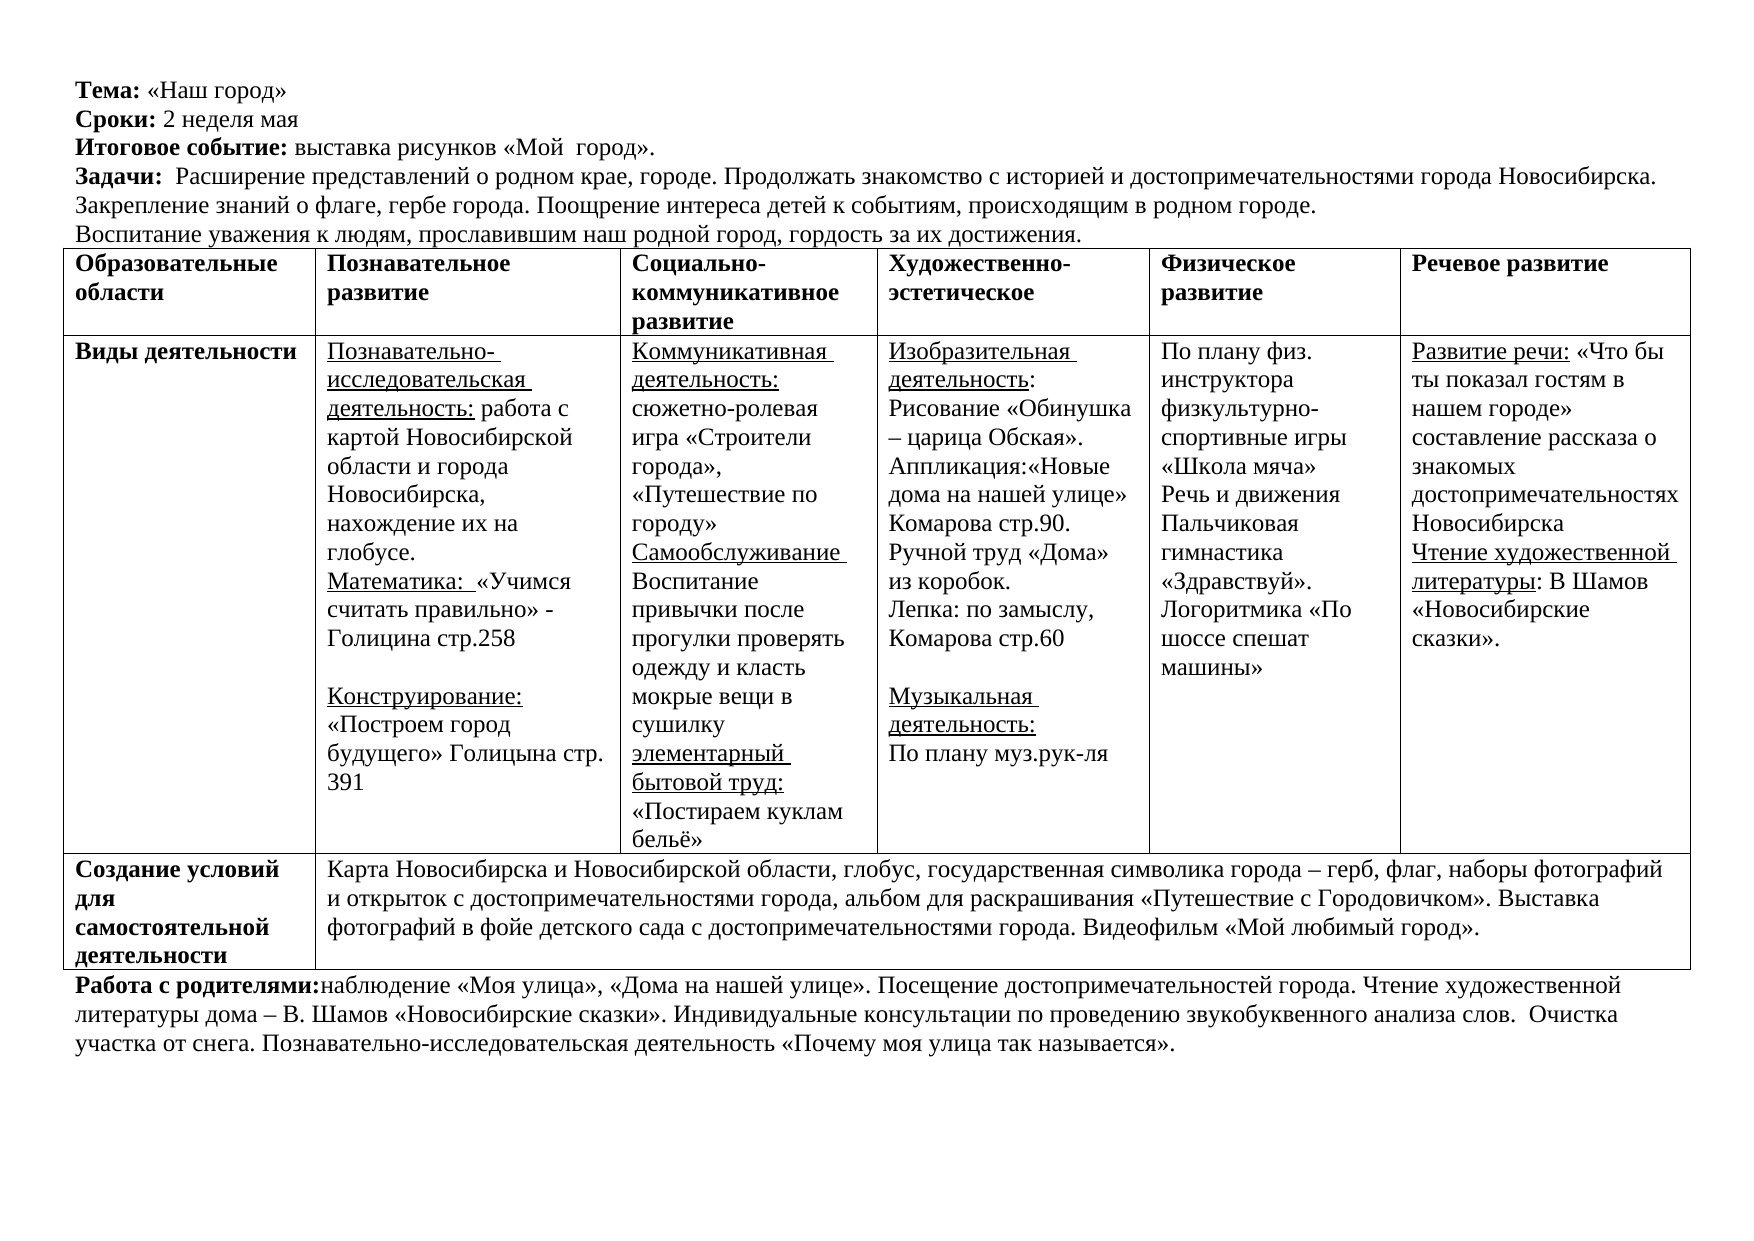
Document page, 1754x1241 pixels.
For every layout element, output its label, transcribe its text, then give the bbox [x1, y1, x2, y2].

text Итоговое событие: выставка рисунков «Мой город». [75, 132, 1679, 161]
table_header Образовательные области [64, 249, 315, 335]
table_header Социально-коммуникативное развитие [621, 249, 877, 335]
table_cell Виды деятельности [64, 336, 315, 853]
table_cell Создание условий для самостоятельной деятельности [64, 854, 315, 969]
table_header Художественно-эстетическое [878, 249, 1149, 335]
text Тема: «Наш город» [75, 75, 1679, 104]
table_cell Карта Новосибирска и Новосибирской области, глобус, государственная символика города – герб, флаг, наборы фотографий и открыток с достопримечательностями города, альбом для раскрашивания «Путешествие с Городовичком». Выставка фотографий в фойе детского сада с достопримечательностями города. Видеофильм «Мой любимый город». [316, 854, 1690, 969]
table_header Речевое развитие [1401, 249, 1690, 335]
table_header Физическое развитие [1150, 249, 1400, 335]
table_cell Познавательно- исследовательская деятельность: работа с картой Новосибирской области и города Новосибирска, нахождение их на глобусе. Математика: «Учимся считать правильно» - Голицина стр.258 Конструирование: «Построем город будущего» Голицына стр. 391 [316, 336, 620, 853]
text Задачи: Расширение представлений о родном крае, городе. Продолжать знакомство с историей и достопримечательностями города Новосибирска. Закрепление знаний о флаге, гербе города. Поощрение интереса детей к событиям, происходящим в родном городе. [75, 161, 1679, 219]
table_cell Развитие речи: «Что бы ты показал гостям в нашем городе» составление рассказа о знакомых достопримечательностях Новосибирска Чтение художественной литературы: В Шамов «Новосибирские сказки». [1401, 336, 1690, 853]
table_cell По плану физ. инструктора физкультурно-спортивные игры «Школа мяча» Речь и движения Пальчиковая гимнастика «Здравствуй». Логоритмика «По шоссе спешат машины» [1150, 336, 1400, 853]
text Работа с родителями:наблюдение «Моя улица», «Дома на нашей улице». Посещение достопримечательностей города. Чтение художественной литературы дома – В. Шамов «Новосибирские сказки». Индивидуальные консультации по проведению звукобуквенного анализа слов. Очистка участка от снега. Познавательно-исследовательская деятельность «Почему моя улица так называется». [75, 970, 1679, 1057]
table_cell Изобразительная деятельность: Рисование «Обинушка – царица Обская». Аппликация:«Новые дома на нашей улице» Комарова стр.90. Ручной труд «Дома» из коробок. Лепка: по замыслу, Комарова стр.60 Музыкальная деятельность: По плану муз.рук-ля [878, 336, 1149, 853]
text Воспитание уважения к людям, прославившим наш родной город, гордость за их достижения. [75, 219, 1679, 247]
table_cell Коммуникативная деятельность: сюжетно-ролевая игра «Строители города», «Путешествие по городу» Самообслуживание Воспитание привычки после прогулки проверять одежду и класть мокрые вещи в сушилку элементарный бытовой труд: «Постираем куклам бельё» [621, 336, 877, 853]
text Сроки: 2 неделя мая [75, 104, 1679, 132]
table_header Познавательное развитие [316, 249, 620, 335]
